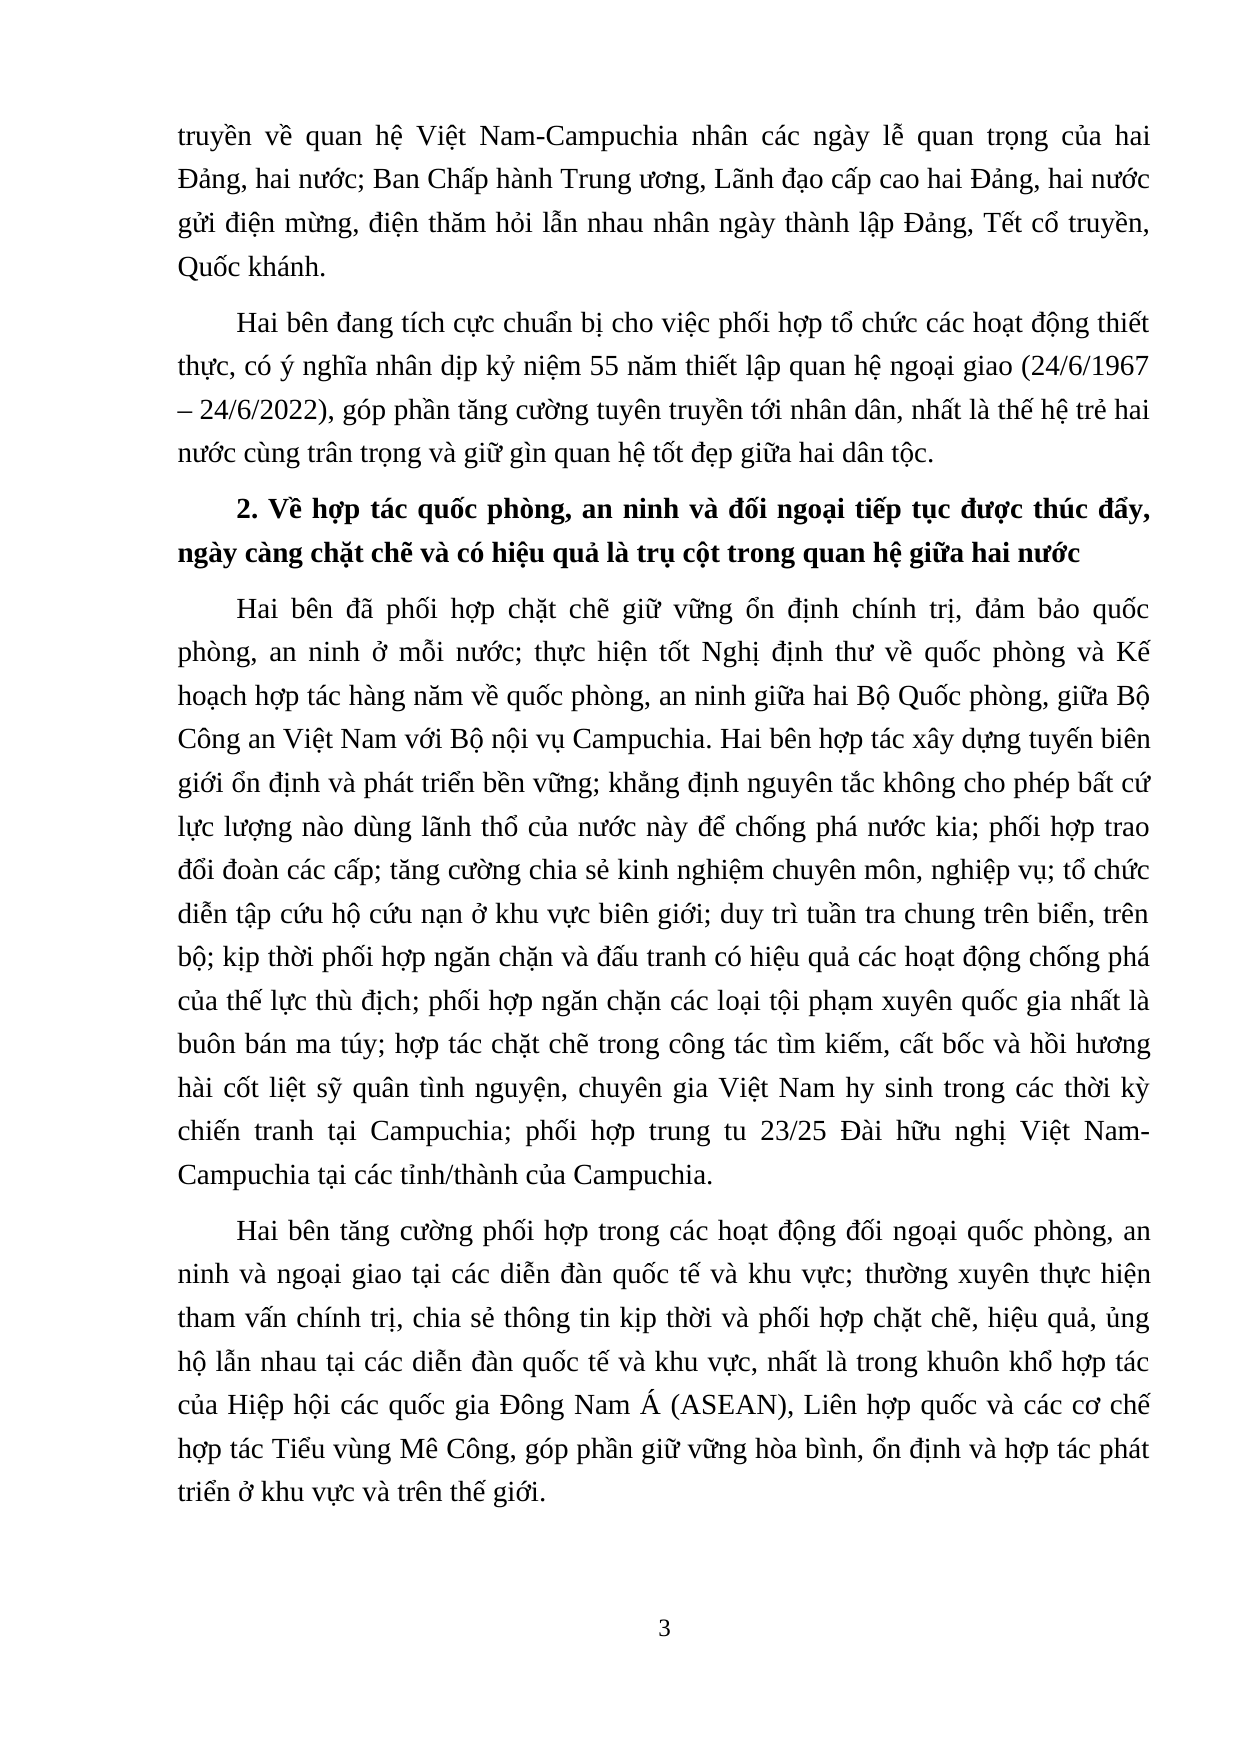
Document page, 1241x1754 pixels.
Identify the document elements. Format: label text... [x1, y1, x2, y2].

text Hai bên tăng cường phối hợp trong các hoạt động đối ngoại quốc phòng, an ninh và ngoại giao tại các diễn đàn quốc tế và khu vực; thường xuyên thực hiện tham vấn chính trị, chia sẻ thông tin kịp thời và phối hợp chặt chẽ, hiệu quả, ủng hộ lẫn nhau tại các diễn đàn quốc tế và khu vực, nhất là trong khuôn khổ hợp tác của Hiệp hội các quốc gia Đông Nam Á (ASEAN), Liên hợp quốc và các cơ chế hợp tác Tiểu vùng Mê Công, góp phần giữ vững hòa bình, ổn định và hợp tác phát triển ở khu vực và trên thế giới. [177, 1213, 1152, 1508]
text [177, 118, 1152, 282]
text Hai bên đang tích cực chuẩn bị cho việc phối hợp tổ chức các hoạt động thiết thực, có ý nghĩa nhân dịp kỷ niệm 55 năm thiết lập quan hệ ngoại giao (24/6/1967 – 24/6/2022), góp phần tăng cường tuyên truyền tới nhân dân, nhất là thế hệ trẻ hai nước cùng trân trọng và giữ gìn quan hệ tốt đẹp giữa hai dân tộc. [177, 305, 1152, 469]
text Hai bên đã phối hợp chặt chẽ giữ vững ổn định chính trị, đảm bảo quốc phòng, an ninh ở mỗi nước; thực hiện tốt Nghị định thư về quốc phòng và Kế hoạch hợp tác hàng năm về quốc phòng, an ninh giữa hai Bộ Quốc phòng, giữa Bộ Công an Việt Nam với Bộ nội vụ Campuchia. Hai bên hợp tác xây dựng tuyến biên giới ổn định và phát triển bền vững; khẳng định nguyên tắc không cho phép bất cứ lực lượng nào dùng lãnh thổ của nước này để chống phá nước kia; phối hợp trao đổi đoàn các cấp; tăng cường chia sẻ kinh nghiệm chuyên môn, nghiệp vụ; tổ chức diễn tập cứu hộ cứu nạn ở khu vực biên giới; duy trì tuần tra chung trên biển, trên bộ; kịp thời phối hợp ngăn chặn và đấu tranh có hiệu quả các hoạt động chống phá của thế lực thù địch; phối hợp ngăn chặn các loại tội phạm xuyên quốc gia nhất là buôn bán ma túy; hợp tác chặt chẽ trong công tác tìm kiếm, cất bốc và hồi hương hài cốt liệt sỹ quân tình nguyện, chuyên gia Việt Nam hy sinh trong các thời kỳ chiến tranh tại Campuchia; phối hợp trung tu 23/25 Đài hữu nghị Việt Nam-Campuchia tại các tỉnh/thành của Campuchia. [177, 591, 1152, 1191]
text 2. Về hợp tác quốc phòng, an ninh và đối ngoại tiếp tục được thúc đẩy, ngày càng chặt chẽ và có hiệu quả là trụ cột trong quan hệ giữa hai nước [177, 491, 1152, 568]
